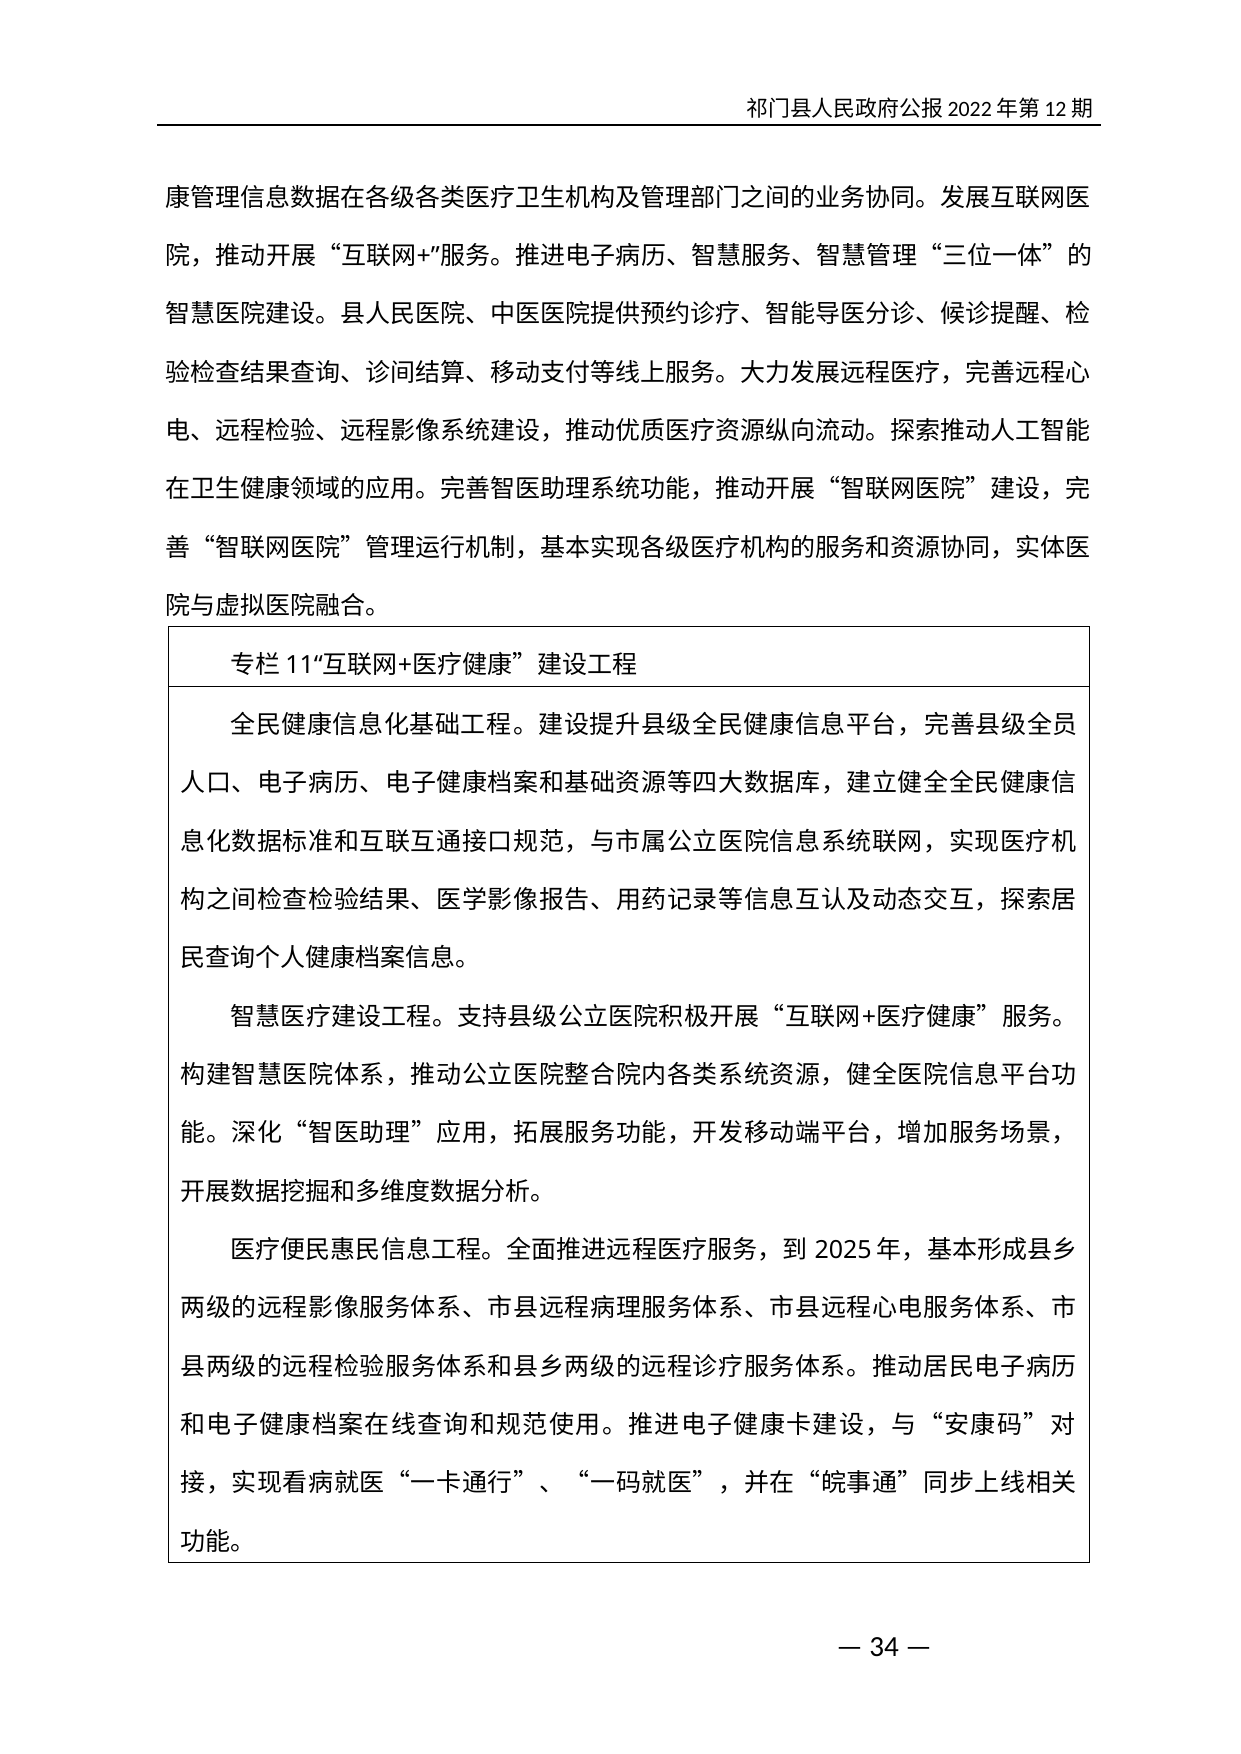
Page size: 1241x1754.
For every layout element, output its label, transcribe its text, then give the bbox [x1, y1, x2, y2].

table_cell 全民健康信息化基础工程。建设提升县级全民健康信息平台，完善县级全员人口、电子病历、电子健康档案和基础资源等四大数据库，建立健全全民健康信息化数据标准和互联互通接口规范，与市属公立医院信息系统联网，实现医疗机构之间检查检验结果、医学影像报告、用药记录等信息互认及动态交互，探索居民查询个人健康档案信息。 智慧医疗建设工程。支持县级公立医院积极开展“互联网+医疗健康”服务。构建智慧医院体系，推动公立医院整合院内各类系统资源，健全医院信息平台功能。深化“智医助理”应用，拓展服务功能，开发移动端平台，增加服务场景，开展数据挖掘和多维度数据分析。 医疗便民惠民信息工程。全面推进远程医疗服务，到2025年，基本形成县乡两级的远程影像服务体系、市县远程病理服务体系、市县远程心电服务体系、市县两级的远程检验服务体系和县乡两级的远程诊疗服务体系。推动居民电子病历和电子健康档案在线查询和规范使用。推进电子健康卡建设，与“安康码”对接，实现看病就医“一卡通行”、“一码就医”，并在“皖事通”同步上线相关功能。 [169, 687, 1089, 1562]
table_header 专栏11“互联网+医疗健康”建设工程 [169, 627, 1089, 686]
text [165, 159, 1092, 626]
